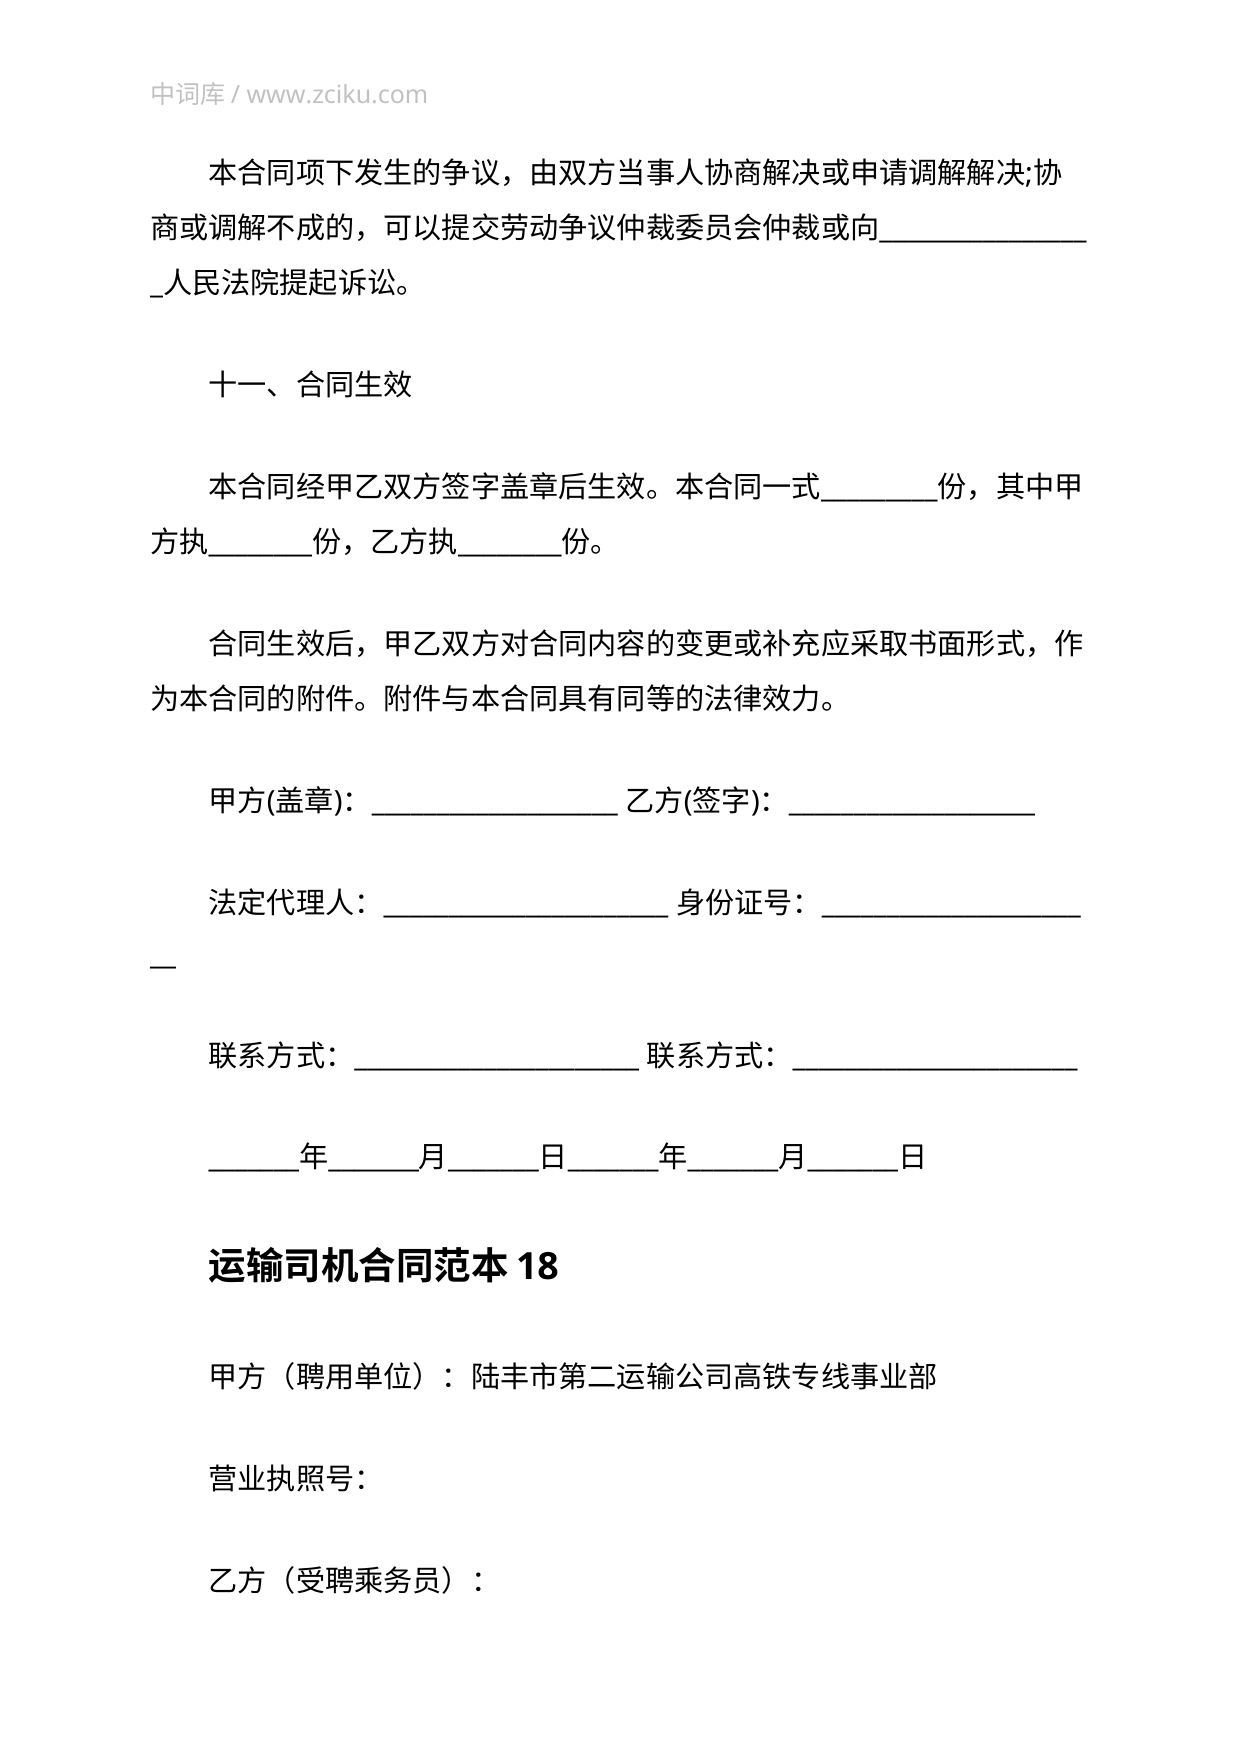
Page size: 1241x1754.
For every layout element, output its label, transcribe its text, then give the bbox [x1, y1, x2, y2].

text 联系方式：______________________ 联系方式：______________________ [150, 1032, 1090, 1074]
text 本合同项下发生的争议，由双方当事人协商解决或申请调解解决;协商或调解不成的，可以提交劳动争议仲裁委员会仲裁或向_________________人民法院提起诉讼。 [150, 150, 1090, 302]
text 十一、合同生效 [150, 362, 1090, 404]
text _______年_______月_______日_______年_______月_______日 [150, 1134, 1090, 1176]
text 合同生效后，甲乙双方对合同内容的变更或补充应采取书面形式，作为本合同的附件。附件与本合同具有同等的法律效力。 [150, 621, 1090, 718]
text 营业执照号： [150, 1455, 1090, 1498]
text 甲方（聘用单位）：陆丰市第二运输公司高铁专线事业部 [150, 1354, 1090, 1396]
text 本合同经甲乙双方签字盖章后生效。本合同一式_________份，其中甲方执________份，乙方执________份。 [150, 464, 1090, 561]
text 法定代理人：______________________ 身份证号：______________________ [150, 879, 1090, 973]
text 乙方（受聘乘务员）： [150, 1557, 1090, 1599]
text 甲方(盖章)：___________________ 乙方(签字)：___________________ [150, 777, 1090, 820]
text 运输司机合同范本18 [150, 1236, 1090, 1291]
